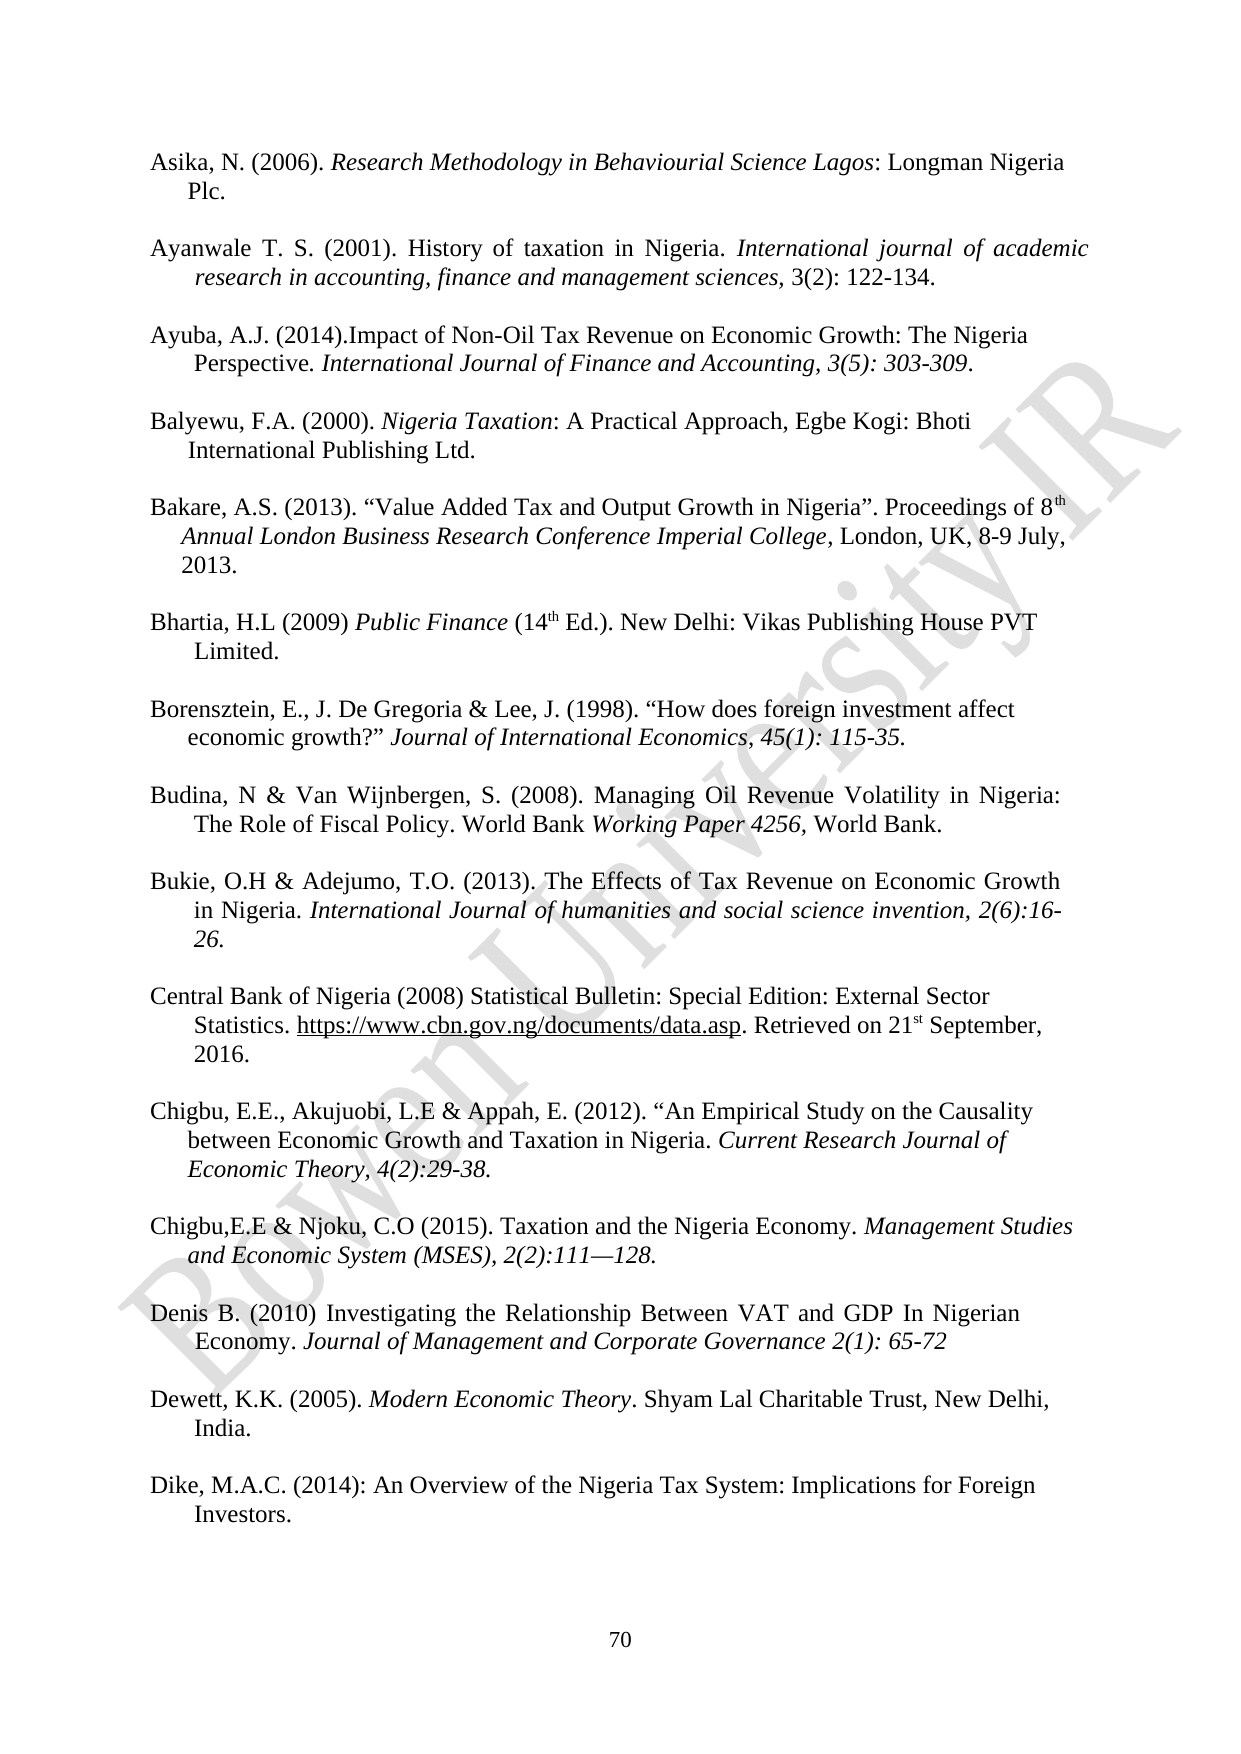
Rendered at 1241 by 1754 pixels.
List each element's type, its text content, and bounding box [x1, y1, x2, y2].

text Bukie, O.H & Adejumo, T.O. (2013). The Effects of Tax Revenue on Economic Growth in Nigeria. International Journal of humanities and social science invention, 2(6):16-26. [150, 866, 1062, 952]
text Bhartia, H.L (2009) Public Finance (14th Ed.). New Delhi: Vikas Publishing House PVT Limited. [150, 607, 1041, 665]
text Dike, M.A.C. (2014): An Overview of the Nigeria Tax System: Implications for Foreign Investors. [150, 1470, 1037, 1528]
text Borensztein, E., J. De Gregoria & Lee, J. (1998). “How does foreign investment affect economic growth?” Journal of International Economics, 45(1): 115-35. [150, 694, 1017, 751]
text Ayanwale T. S. (2001). History of taxation in Nigeria. International journal of academic research in accounting, finance and management sciences, 3(2): 122-134. [150, 233, 1091, 291]
text Asika, N. (2006). Research Methodology in Behaviourial Science Lagos: Longman Nigeria Plc. [150, 147, 1066, 205]
text Budina, N & Van Wijnbergen, S. (2008). Managing Oil Revenue Volatility in Nigeria: The Role of Fiscal Policy. World Bank Working Paper 4256, World Bank. [150, 780, 1063, 837]
text Chigbu, E.E., Akujuobi, L.E & Appah, E. (2012). “An Empirical Study on the Causality between Economic Growth and Taxation in Nigeria. Current Research Journal of Economic Theory, 4(2):29-38. [150, 1096, 1035, 1182]
text Central Bank of Nigeria (2008) Statistical Bulletin: Special Edition: External Sector Statistics. https://www.cbn.gov.ng/documents/data.asp. Retrieved on 21st September, 2016. [150, 981, 1045, 1067]
text Ayuba, A.J. (2014).Impact of Non-Oil Tax Revenue on Economic Growth: The Nigeria Perspective. International Journal of Finance and Accounting, 3(5): 303-309. [150, 320, 1030, 377]
text Balyewu, F.A. (2000). Nigeria Taxation: A Practical Approach, Egbe Kogi: Bhoti International Publishing Ltd. [150, 406, 973, 463]
text Bakare, A.S. (2013). “Value Added Tax and Output Growth in Nigeria”. Proceedings of 8th Annual London Business Research Conference Imperial College, London, UK, 8-9 July, 2013. [150, 492, 1066, 578]
text Chigbu,E.E & Njoku, C.O (2015). Taxation and the Nigeria Economy. Management Studies and Economic System (MSES), 2(2):111—128. [150, 1211, 1073, 1269]
text Denis B. (2010) Investigating the Relationship Between VAT and GDP In Nigerian Economy. Journal of Management and Corporate Governance 2(1): 65-72 [150, 1298, 1091, 1355]
text Dewett, K.K. (2005). Modern Economic Theory. Shyam Lal Charitable Trust, New Delhi, India. [150, 1384, 1051, 1441]
